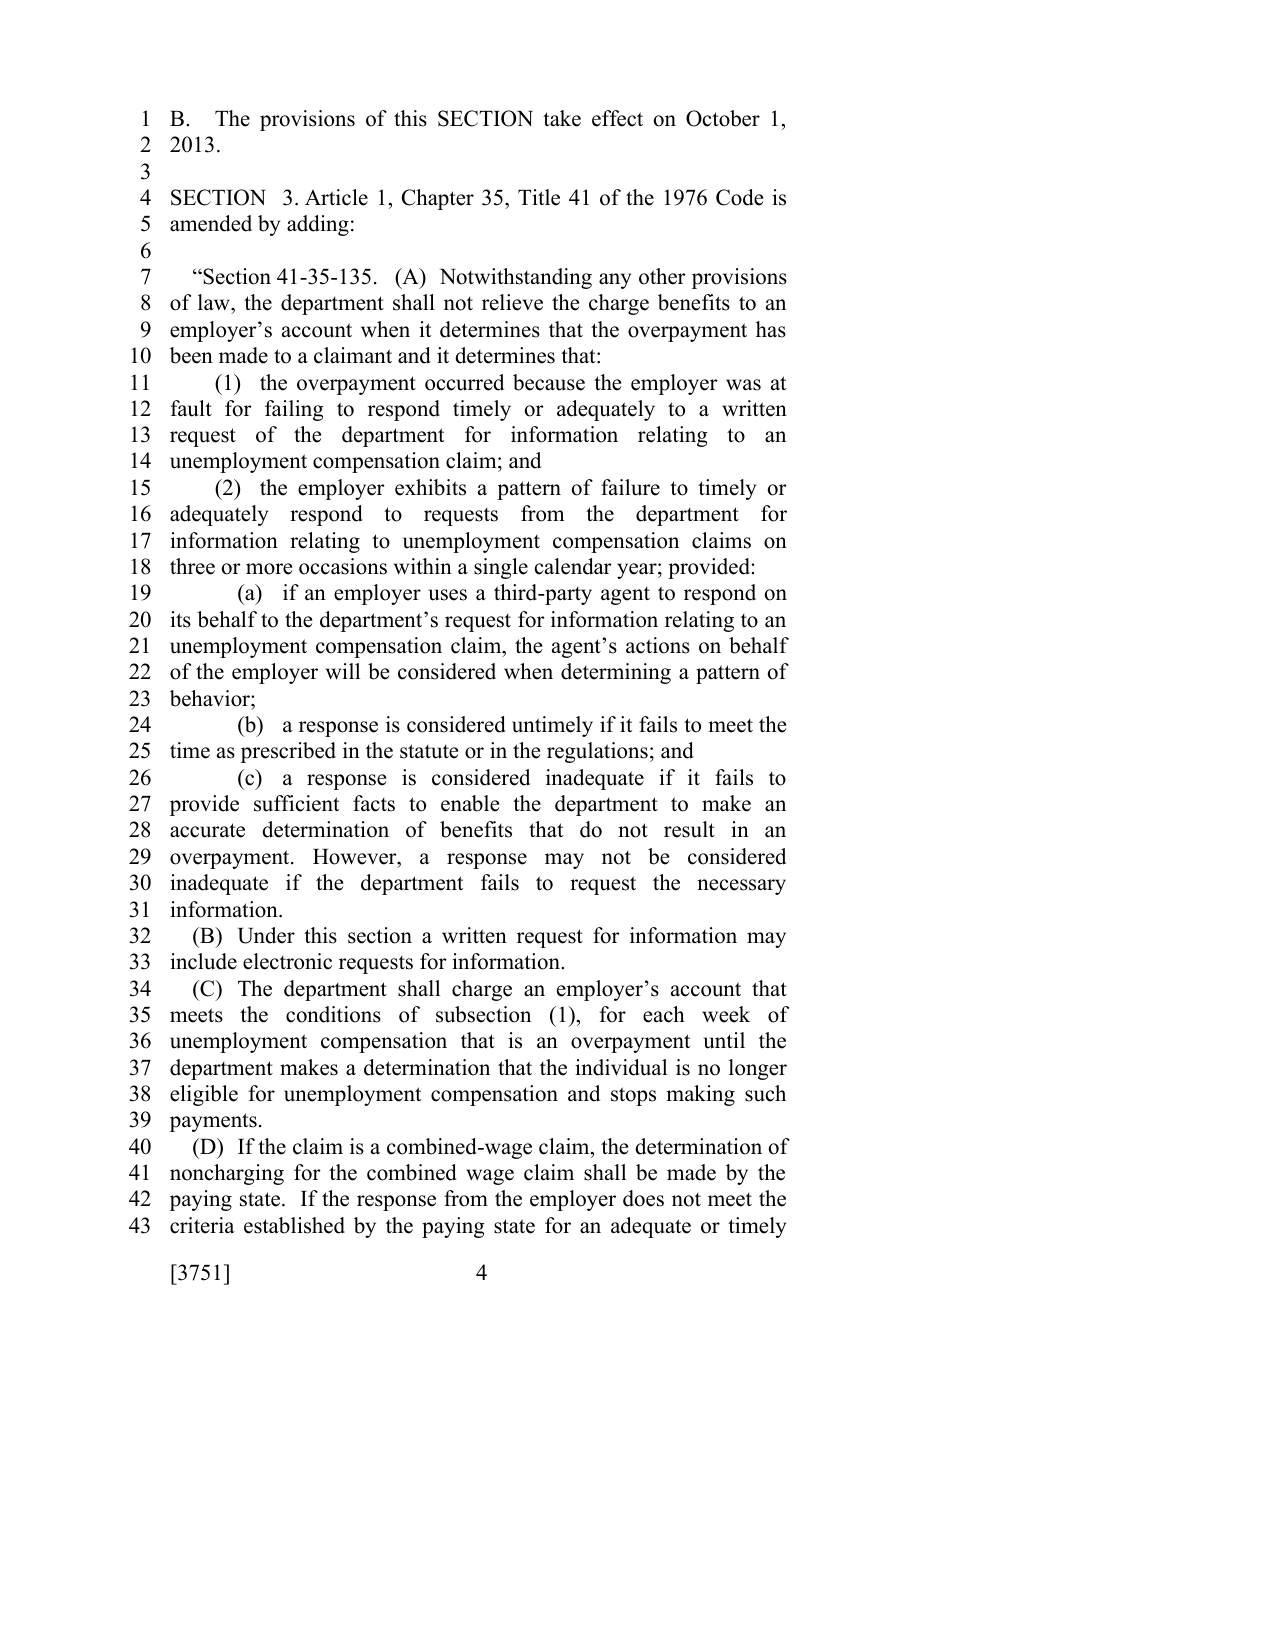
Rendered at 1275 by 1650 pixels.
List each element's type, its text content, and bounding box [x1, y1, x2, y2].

text B. The provisions of this SECTION take effect on October 1, 2013. [169, 105, 787, 158]
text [169, 1133, 787, 1238]
text (C) The department shall charge an employer’s account that meets the conditions of subsection (1), for each week of unemployment compensation that is an overpayment until the department makes a determination that the individual is no longer eligible for unemployment compensation and stops making such payments. [169, 975, 787, 1133]
text (1) the overpayment occurred because the employer was at fault for failing to respond timely or adequately to a written request of the department for information relating to an unemployment compensation claim; and [169, 368, 787, 474]
text (2) the employer exhibits a pattern of failure to timely or adequately respond to requests from the department for information relating to unemployment compensation claims on three or more occasions within a single calendar year; provided: [169, 474, 787, 579]
text (B) Under this section a written request for information may include electronic requests for information. [169, 922, 787, 975]
text (a) if an employer uses a third-party agent to respond on its behalf to the department’s request for information relating to an unemployment compensation claim, the agent’s actions on behalf of the employer will be considered when determining a pattern of behavior; [169, 579, 787, 711]
text “Section 41-35-135. (A) Notwithstanding any other provisions of law, the department shall not relieve the charge benefits to an employer’s account when it determines that the overpayment has been made to a claimant and it determines that: [169, 263, 787, 368]
text SECTION 3. Article 1, Chapter 35, Title 41 of the 1976 Code is amended by adding: [169, 184, 787, 237]
text (b) a response is considered untimely if it fails to meet the time as prescribed in the statute or in the regulations; and [169, 711, 787, 764]
text (c) a response is considered inadequate if it fails to provide sufficient facts to enable the department to make an accurate determination of benefits that do not result in an overpayment. However, a response may not be considered inadequate if the department fails to request the necessary information. [169, 764, 787, 922]
